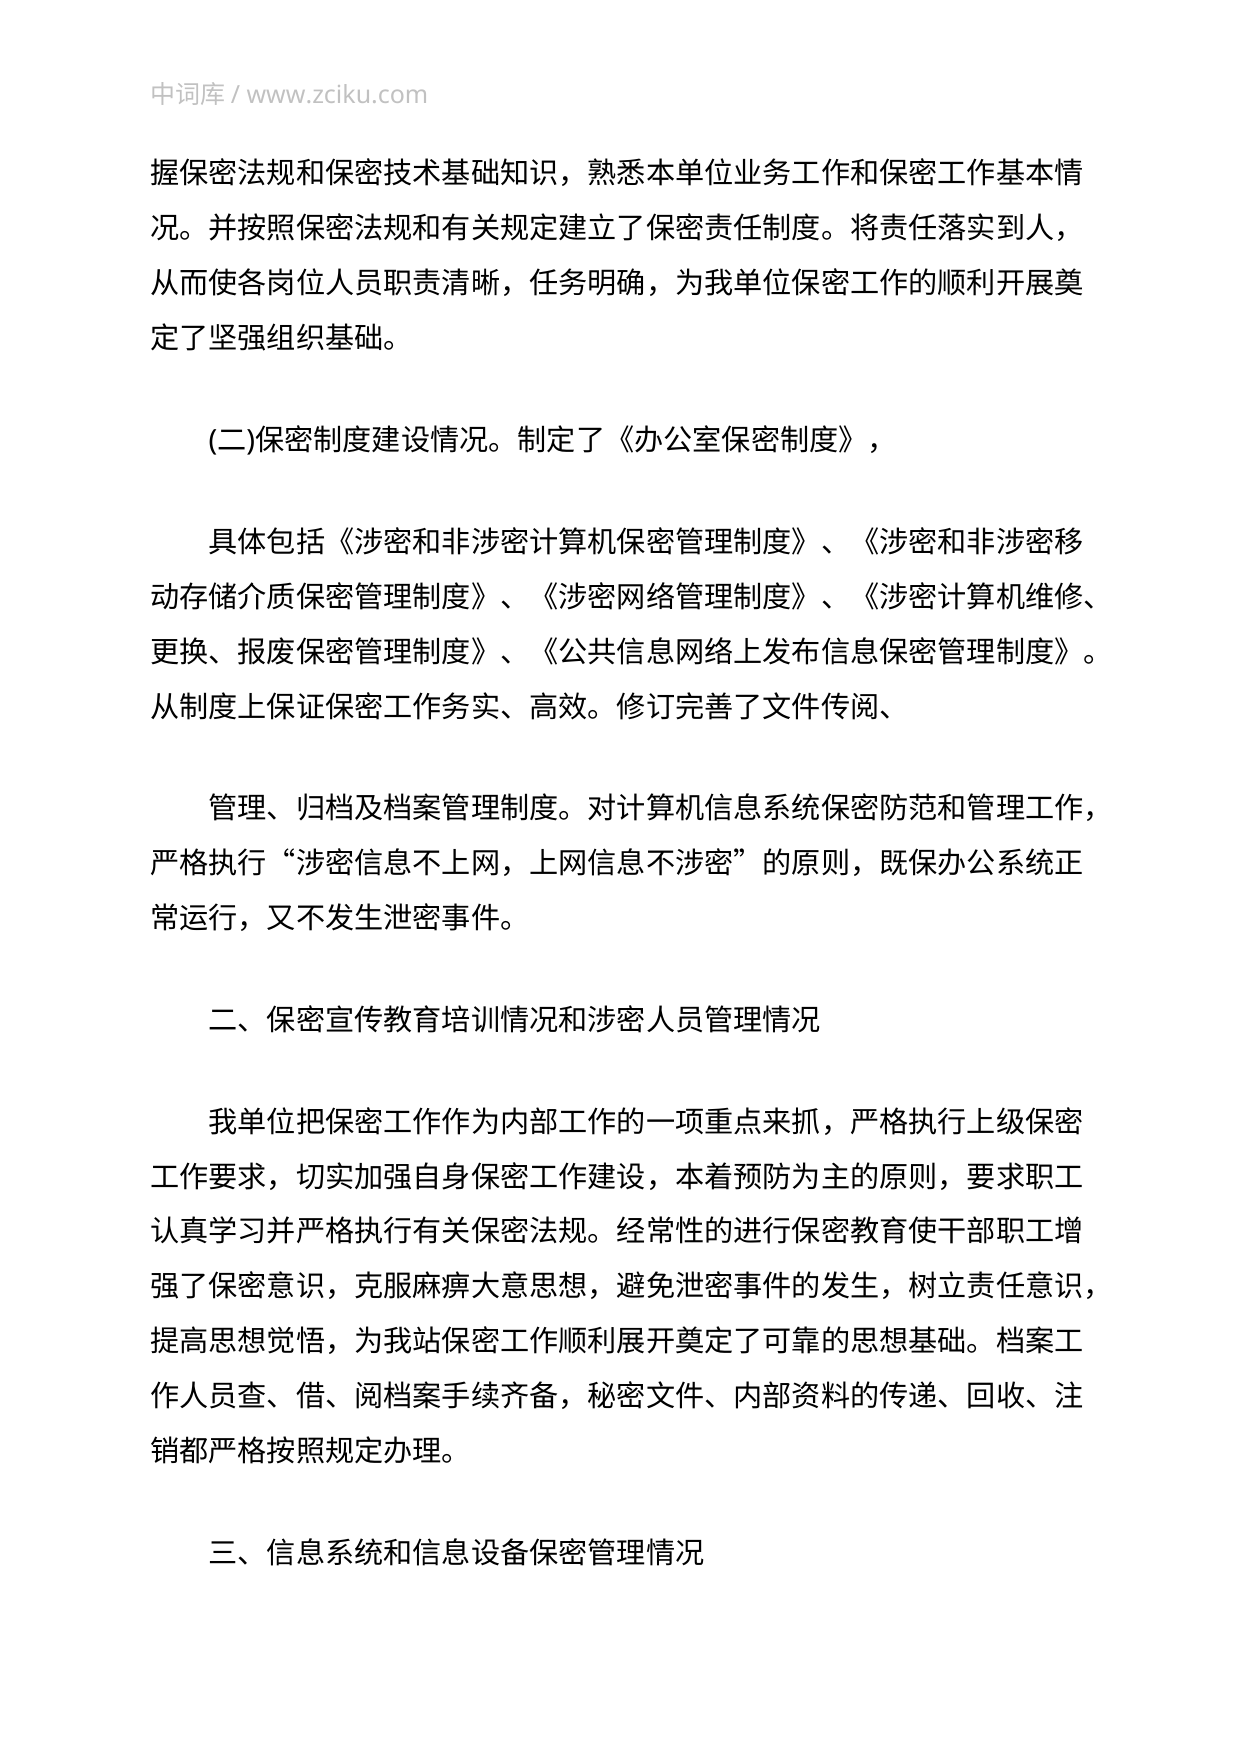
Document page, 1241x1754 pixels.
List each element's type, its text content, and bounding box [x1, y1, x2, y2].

text 三、信息系统和信息设备保密管理情况 [150, 1529, 1090, 1572]
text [150, 150, 1090, 357]
text 我单位把保密工作作为内部工作的一项重点来抓，严格执行上级保密工作要求，切实加强自身保密工作建设，本着预防为主的原则，要求职工认真学习并严格执行有关保密法规。经常性的进行保密教育使干部职工增强了保密意识，克服麻痹大意思想，避免泄密事件的发生，树立责任意识，提高思想觉悟，为我站保密工作顺利展开奠定了可靠的思想基础。档案工作人员查、借、阅档案手续齐备，秘密文件、内部资料的传递、回收、注销都严格按照规定办理。 [150, 1098, 1090, 1470]
text 管理、归档及档案管理制度。对计算机信息系统保密防范和管理工作，严格执行“涉密信息不上网，上网信息不涉密”的原则，既保办公系统正常运行，又不发生泄密事件。 [150, 785, 1090, 937]
text 二、保密宣传教育培训情况和涉密人员管理情况 [150, 996, 1090, 1039]
text 具体包括《涉密和非涉密计算机保密管理制度》、《涉密和非涉密移动存储介质保密管理制度》、《涉密网络管理制度》、《涉密计算机维修、更换、报废保密管理制度》、《公共信息网络上发布信息保密管理制度》。从制度上保证保密工作务实、高效。修订完善了文件传阅、 [150, 518, 1090, 725]
text (二)保密制度建设情况。制定了《办公室保密制度》， [150, 416, 1090, 459]
